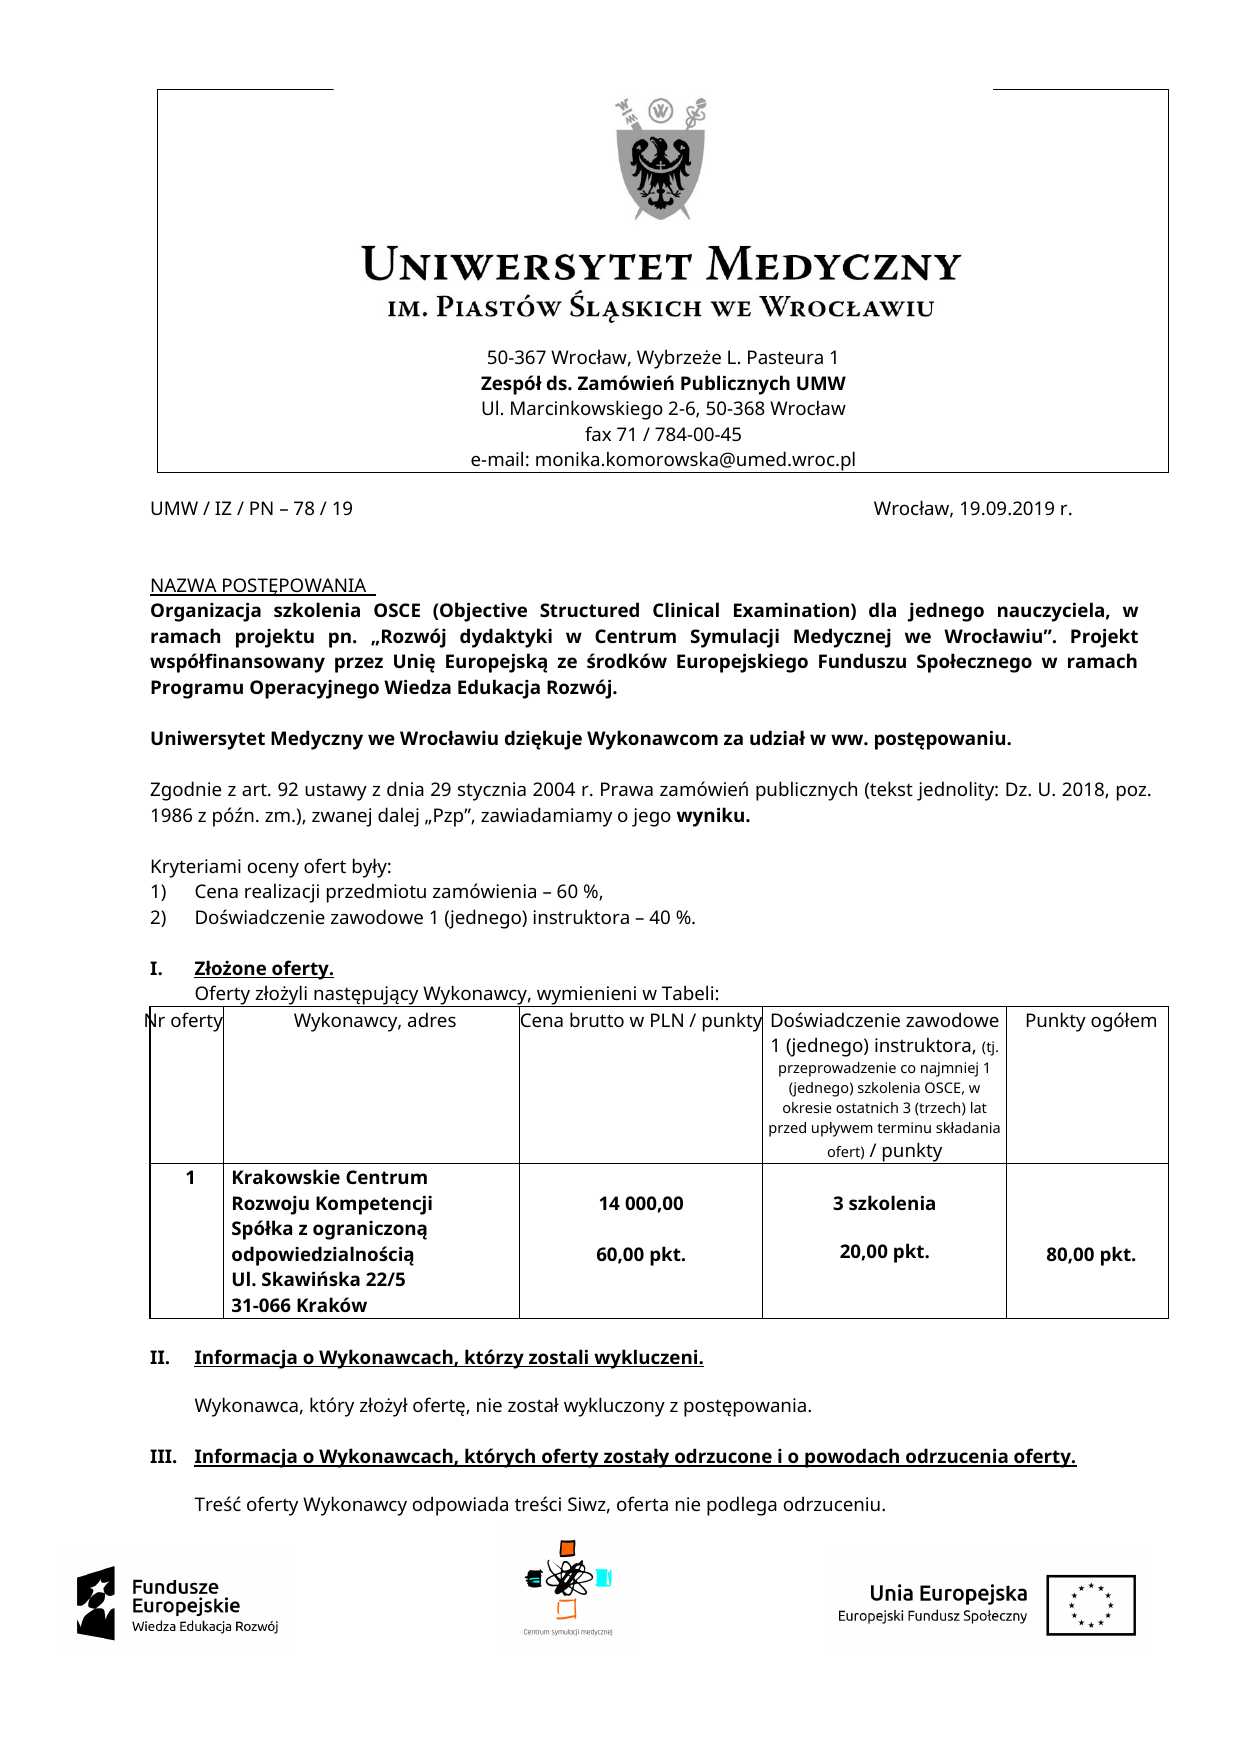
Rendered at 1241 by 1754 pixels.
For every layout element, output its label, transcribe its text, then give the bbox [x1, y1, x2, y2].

text Treść oferty Wykonawcy odpowiada treści Siwz, oferta nie podlega odrzuceniu. [194, 1492, 1154, 1517]
table_cell 14 000,00 60,00 pkt. [520, 1164, 762, 1317]
table_header Nr oferty [151, 1007, 223, 1163]
list Złożone oferty. [150, 955, 1154, 981]
table_cell 3 szkolenia 20,00 pkt. [763, 1164, 1006, 1317]
text Organizacja szkolenia OSCE (Objective Structured Clinical Examination) dla jednego nauczyciela, w ramach projektu pn. „Rozwój dydaktyki w Centrum Symulacji Medycznej we Wrocławiu”. Projekt współfinansowany przez Unię Europejską ze środków Europejskiego Funduszu Społecznego w ramach Programu Operacyjnego Wiedza Edukacja Rozwój. [150, 598, 1139, 700]
list Cena realizacji przedmiotu zamówienia – 60 %, [150, 878, 1154, 904]
table_header Cena brutto w PLN / punkty [520, 1007, 762, 1163]
table_cell 1 [151, 1164, 223, 1317]
list Informacja o Wykonawcach, których oferty zostały odrzucone i o powodach odrzucenia oferty. [150, 1443, 1154, 1469]
table_header 50-367 Wrocław, Wybrzeże L. Pasteura 1 Zespół ds. Zamówień Publicznych UMW Ul. Marcinkowskiego 2-6, 50-368 Wrocław fax 71 / 784-00-45 e-mail: monika.komorowska@umed.wroc.pl [158, 90, 1168, 472]
text UMW / IZ / PN – 78 / 19 Wrocław, 19.09.2019 r. [150, 496, 1154, 521]
list Doświadczenie zawodowe 1 (jednego) instruktora – 40 %. [150, 904, 1154, 929]
picture [501, 1520, 636, 1655]
picture [830, 1547, 1145, 1655]
text Kryteriami oceny ofert były: [150, 853, 1154, 878]
picture [61, 1548, 293, 1655]
text Uniwersytet Medyczny we Wrocławiu dziękuje Wykonawcom za udział w ww. postępowaniu. [150, 725, 1154, 751]
table_header Wykonawcy, adres [224, 1007, 519, 1163]
text Wykonawca, który złożył ofertę, nie został wykluczony z postępowania. [194, 1392, 1154, 1418]
table_cell 80,00 pkt. [1007, 1164, 1168, 1317]
table_header Punkty ogółem [1007, 1007, 1168, 1163]
table_cell Krakowskie Centrum Rozwoju Kompetencji Spółka z ograniczoną odpowiedzialnością Ul. Skawińska 22/5 31-066 Kraków [224, 1164, 519, 1317]
text Zgodnie z art. 92 ustawy z dnia 29 stycznia 2004 r. Prawa zamówień publicznych (tekst jednolity: Dz. U. 2018, poz. 1986 z późn. zm.), zwanej dalej „Pzp”, zawiadamiamy o jego wyniku. [150, 776, 1154, 827]
picture [333, 89, 993, 345]
text NAZWA POSTĘPOWANIA [150, 572, 1154, 598]
text Oferty złożyli następujący Wykonawcy, wymienieni w Tabeli: [194, 981, 1154, 1006]
table_header Doświadczenie zawodowe 1 (jednego) instruktora, (tj. przeprowadzenie co najmniej 1 (jednego) szkolenia OSCE, w okresie ostatnich 3 (trzech) lat przed upływem terminu składania ofert) / punkty [763, 1007, 1006, 1163]
list Informacja o Wykonawcach, którzy zostali wykluczeni. [150, 1344, 1154, 1369]
